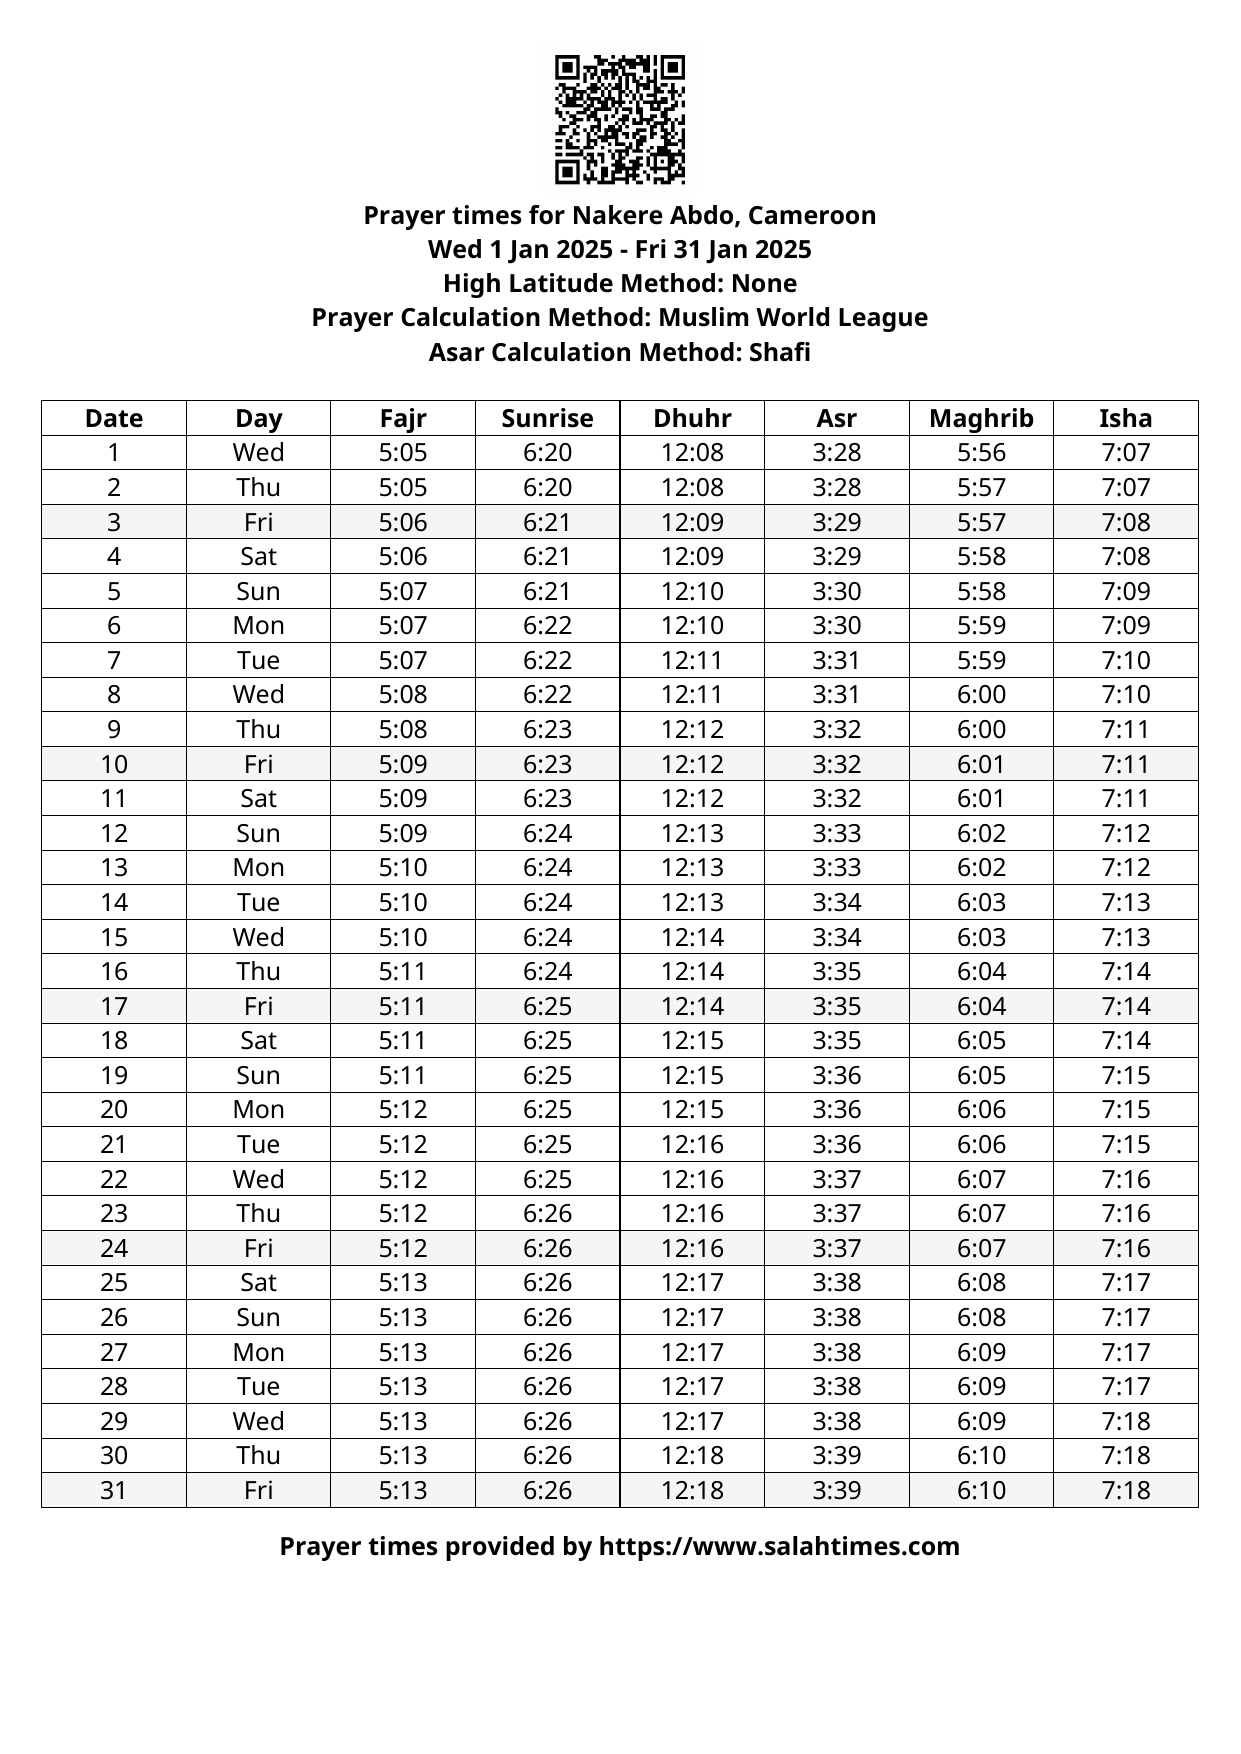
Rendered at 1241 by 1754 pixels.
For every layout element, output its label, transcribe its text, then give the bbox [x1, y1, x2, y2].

text Asar Calculation Method: Shafi [42, 334, 1198, 368]
table_cell Sun [187, 816, 330, 849]
table_cell 12:17 [621, 1266, 764, 1299]
table_cell 6:22 [476, 678, 619, 711]
table_cell 1 [42, 436, 186, 469]
table_cell 3:39 [765, 1473, 909, 1507]
table_cell 12:16 [621, 1231, 764, 1264]
table_cell 12:12 [621, 747, 764, 780]
table_cell 3:37 [765, 1231, 909, 1264]
table_cell Sun [187, 1058, 330, 1092]
text High Latitude Method: None [42, 266, 1198, 300]
table_cell 7:10 [1054, 643, 1198, 677]
table_cell 12:08 [621, 436, 764, 469]
table_cell 7:18 [1054, 1404, 1198, 1437]
table_cell 3:34 [765, 885, 909, 919]
table_cell Thu [187, 1196, 330, 1230]
table_cell 22 [42, 1162, 186, 1195]
table_cell 5:07 [331, 643, 475, 677]
table_cell 12:09 [621, 505, 764, 538]
table_cell 5:13 [331, 1300, 475, 1334]
table_cell 6:09 [910, 1335, 1053, 1368]
table_cell 12:17 [621, 1404, 764, 1437]
table_cell 6:03 [910, 885, 1053, 919]
table_cell 5:11 [331, 954, 475, 988]
table_cell 6:02 [910, 816, 1053, 849]
table_cell 5:57 [910, 470, 1053, 504]
table_cell 7 [42, 643, 186, 677]
table_cell 7:17 [1054, 1300, 1198, 1334]
table_cell 5 [42, 574, 186, 607]
table_cell Thu [187, 712, 330, 746]
table_cell 7:11 [1054, 712, 1198, 746]
table_cell 7:07 [1054, 436, 1198, 469]
table_cell 12:16 [621, 1162, 764, 1195]
table_cell 16 [42, 954, 186, 988]
table_cell Wed [187, 1162, 330, 1195]
table_cell 6:01 [910, 781, 1053, 815]
table_cell 5:10 [331, 885, 475, 919]
table_cell 5:10 [331, 851, 475, 884]
table_cell 21 [42, 1127, 186, 1161]
table_cell 7:15 [1054, 1127, 1198, 1161]
table_cell 12:17 [621, 1300, 764, 1334]
table_cell 6:25 [476, 1058, 619, 1092]
table_cell 12:17 [621, 1335, 764, 1368]
table_cell 5:13 [331, 1266, 475, 1299]
table_cell 5:59 [910, 609, 1053, 642]
table_cell 7:18 [1054, 1473, 1198, 1507]
table_header Day [187, 401, 330, 434]
table_cell 12:15 [621, 1058, 764, 1092]
table_cell Fri [187, 989, 330, 1022]
table_cell 12:14 [621, 954, 764, 988]
table_cell 5:12 [331, 1196, 475, 1230]
table_header Asr [765, 401, 909, 434]
table_cell 6:25 [476, 1093, 619, 1126]
table_cell 5:59 [910, 643, 1053, 677]
table_header Dhuhr [621, 401, 764, 434]
text Prayer times for Nakere Abdo, Cameroon [42, 198, 1198, 232]
table_cell 7:07 [1054, 470, 1198, 504]
table_cell Tue [187, 643, 330, 677]
table_cell 6:22 [476, 609, 619, 642]
table_cell 5:05 [331, 470, 475, 504]
table_cell 5:11 [331, 989, 475, 1022]
table_cell 5:12 [331, 1162, 475, 1195]
table_cell 6:21 [476, 539, 619, 573]
table_cell 3:34 [765, 920, 909, 953]
table_cell 6:24 [476, 851, 619, 884]
table_cell 12:18 [621, 1439, 764, 1472]
table_cell Fri [187, 505, 330, 538]
table_cell 6:01 [910, 747, 1053, 780]
table_cell 12:13 [621, 816, 764, 849]
table_cell 31 [42, 1473, 186, 1507]
table_cell 3:32 [765, 781, 909, 815]
table_cell 7:13 [1054, 885, 1198, 919]
table_cell 5:13 [331, 1335, 475, 1368]
table_cell 12:14 [621, 989, 764, 1022]
table_cell 6:02 [910, 851, 1053, 884]
text Prayer times provided by https://www.salahtimes.com [42, 1528, 1198, 1563]
table_cell 5:09 [331, 816, 475, 849]
table_cell 6:24 [476, 885, 619, 919]
table_cell 5:57 [910, 505, 1053, 538]
table_cell 6:26 [476, 1335, 619, 1368]
table_cell Mon [187, 1335, 330, 1368]
table_cell 5:11 [331, 1024, 475, 1057]
table_cell 12:10 [621, 609, 764, 642]
table_cell 6:09 [910, 1404, 1053, 1437]
table_cell 6:04 [910, 989, 1053, 1022]
table_cell 6:25 [476, 1024, 619, 1057]
table_cell 6:25 [476, 989, 619, 1022]
table_header Sunrise [476, 401, 619, 434]
table_cell 5:06 [331, 539, 475, 573]
table_cell 5:13 [331, 1473, 475, 1507]
table_cell 7:18 [1054, 1439, 1198, 1472]
table_cell 27 [42, 1335, 186, 1368]
table_cell 6:23 [476, 781, 619, 815]
table_cell 12:16 [621, 1127, 764, 1161]
table_cell 6:07 [910, 1231, 1053, 1264]
table_cell 6:06 [910, 1127, 1053, 1161]
table_cell 12 [42, 816, 186, 849]
table_cell 12:11 [621, 643, 764, 677]
table_cell 25 [42, 1266, 186, 1299]
table_cell 24 [42, 1231, 186, 1264]
table_cell 3:32 [765, 712, 909, 746]
table_cell 19 [42, 1058, 186, 1092]
table_cell 6:05 [910, 1024, 1053, 1057]
table_cell 13 [42, 851, 186, 884]
table_cell 6:00 [910, 678, 1053, 711]
table_cell 5:07 [331, 609, 475, 642]
table_header Isha [1054, 401, 1198, 434]
table_cell 7:16 [1054, 1231, 1198, 1264]
table_cell Tue [187, 1127, 330, 1161]
table_cell 3:28 [765, 470, 909, 504]
table_cell 6:06 [910, 1093, 1053, 1126]
table_cell 5:13 [331, 1369, 475, 1403]
table_cell 7:10 [1054, 678, 1198, 711]
table_cell 7:08 [1054, 505, 1198, 538]
table_cell 6:09 [910, 1369, 1053, 1403]
table_cell 3:38 [765, 1335, 909, 1368]
table_cell 26 [42, 1300, 186, 1334]
table_cell 3:33 [765, 851, 909, 884]
table_cell 12:14 [621, 920, 764, 953]
table_cell 5:08 [331, 712, 475, 746]
table_cell 20 [42, 1093, 186, 1126]
table_cell 3:37 [765, 1162, 909, 1195]
table_cell 9 [42, 712, 186, 746]
table_cell 11 [42, 781, 186, 815]
table_cell Sat [187, 539, 330, 573]
table_cell 3:35 [765, 1024, 909, 1057]
table_cell 3:30 [765, 609, 909, 642]
table_cell Tue [187, 885, 330, 919]
table_cell 7:13 [1054, 920, 1198, 953]
table_cell 6:26 [476, 1231, 619, 1264]
table_cell 7:16 [1054, 1196, 1198, 1230]
table_cell 3:29 [765, 505, 909, 538]
table_cell 3 [42, 505, 186, 538]
table_cell 5:58 [910, 574, 1053, 607]
table_cell 5:13 [331, 1439, 475, 1472]
table_header Fajr [331, 401, 475, 434]
table_cell 3:36 [765, 1093, 909, 1126]
table_cell 6:26 [476, 1473, 619, 1507]
table_cell 12:12 [621, 781, 764, 815]
table_cell 3:38 [765, 1266, 909, 1299]
table_cell Wed [187, 920, 330, 953]
table_cell 12:17 [621, 1369, 764, 1403]
table_cell 8 [42, 678, 186, 711]
table_cell 3:36 [765, 1127, 909, 1161]
table_cell 3:28 [765, 436, 909, 469]
table_cell 14 [42, 885, 186, 919]
table_cell 12:13 [621, 885, 764, 919]
table_cell 5:10 [331, 920, 475, 953]
table_cell 5:13 [331, 1404, 475, 1437]
text Prayer Calculation Method: Muslim World League [42, 300, 1198, 334]
text Wed 1 Jan 2025 - Fri 31 Jan 2025 [42, 232, 1198, 266]
table_cell 7:14 [1054, 954, 1198, 988]
table_cell 5:12 [331, 1093, 475, 1126]
table_cell 12:18 [621, 1473, 764, 1507]
table_cell 7:16 [1054, 1162, 1198, 1195]
table_cell 17 [42, 989, 186, 1022]
table_cell 6:23 [476, 747, 619, 780]
table_cell 6 [42, 609, 186, 642]
table_cell 7:12 [1054, 816, 1198, 849]
table_cell Mon [187, 1093, 330, 1126]
table_cell 6:24 [476, 920, 619, 953]
table_cell 3:36 [765, 1058, 909, 1092]
table_cell 6:03 [910, 920, 1053, 953]
table_cell Sun [187, 574, 330, 607]
table_cell 6:26 [476, 1369, 619, 1403]
table_cell 6:23 [476, 712, 619, 746]
table_cell 3:37 [765, 1196, 909, 1230]
table_cell 6:25 [476, 1162, 619, 1195]
table_cell 6:24 [476, 954, 619, 988]
table_cell 3:29 [765, 539, 909, 573]
table_cell 3:38 [765, 1369, 909, 1403]
table_cell 3:38 [765, 1300, 909, 1334]
table_cell 7:12 [1054, 851, 1198, 884]
table_cell 7:17 [1054, 1335, 1198, 1368]
table_cell 7:09 [1054, 609, 1198, 642]
table_cell 6:22 [476, 643, 619, 677]
table_cell Wed [187, 436, 330, 469]
table_cell 5:09 [331, 747, 475, 780]
table_cell 6:24 [476, 816, 619, 849]
table_cell 7:11 [1054, 781, 1198, 815]
table_cell Fri [187, 747, 330, 780]
table_cell 12:09 [621, 539, 764, 573]
table_cell 23 [42, 1196, 186, 1230]
table_cell 6:26 [476, 1439, 619, 1472]
table_cell 7:17 [1054, 1369, 1198, 1403]
table_cell 3:31 [765, 643, 909, 677]
table_cell 12:13 [621, 851, 764, 884]
table_cell 7:09 [1054, 574, 1198, 607]
table_cell 7:14 [1054, 1024, 1198, 1057]
table_cell 6:05 [910, 1058, 1053, 1092]
table_cell 5:09 [331, 781, 475, 815]
table_cell Sat [187, 1266, 330, 1299]
table_cell 5:06 [331, 505, 475, 538]
table_cell 6:25 [476, 1127, 619, 1161]
table_cell 15 [42, 920, 186, 953]
table_cell Wed [187, 678, 330, 711]
table_cell Fri [187, 1231, 330, 1264]
table_cell 12:10 [621, 574, 764, 607]
table_cell 6:10 [910, 1473, 1053, 1507]
table_cell 5:12 [331, 1231, 475, 1264]
table_cell 2 [42, 470, 186, 504]
table_cell Sat [187, 1024, 330, 1057]
table_cell 30 [42, 1439, 186, 1472]
table_cell 3:38 [765, 1404, 909, 1437]
table_cell 6:21 [476, 505, 619, 538]
table_cell 12:16 [621, 1196, 764, 1230]
table_cell 5:56 [910, 436, 1053, 469]
table_cell 6:04 [910, 954, 1053, 988]
table_cell 5:11 [331, 1058, 475, 1092]
table_cell 3:30 [765, 574, 909, 607]
table_cell Fri [187, 1473, 330, 1507]
table_cell 3:32 [765, 747, 909, 780]
table_cell 7:11 [1054, 747, 1198, 780]
table_cell 7:15 [1054, 1058, 1198, 1092]
table_cell 6:20 [476, 470, 619, 504]
table_cell 6:26 [476, 1266, 619, 1299]
table_cell 6:20 [476, 436, 619, 469]
table_cell 6:26 [476, 1404, 619, 1437]
table_cell 12:11 [621, 678, 764, 711]
table_cell 4 [42, 539, 186, 573]
table_cell 12:12 [621, 712, 764, 746]
table_cell 10 [42, 747, 186, 780]
table_cell Mon [187, 851, 330, 884]
table_cell Sun [187, 1300, 330, 1334]
table_cell 29 [42, 1404, 186, 1437]
table_cell Sat [187, 781, 330, 815]
table_cell 6:26 [476, 1196, 619, 1230]
table_cell 5:05 [331, 436, 475, 469]
table_cell 28 [42, 1369, 186, 1403]
table_cell 7:17 [1054, 1266, 1198, 1299]
table_header Date [42, 401, 186, 434]
table_cell 7:08 [1054, 539, 1198, 573]
table_cell 3:35 [765, 989, 909, 1022]
table_cell 18 [42, 1024, 186, 1057]
table_cell 5:07 [331, 574, 475, 607]
table_cell Wed [187, 1404, 330, 1437]
table_cell 12:15 [621, 1093, 764, 1126]
table_cell 3:35 [765, 954, 909, 988]
table_cell Thu [187, 954, 330, 988]
table_cell 5:08 [331, 678, 475, 711]
table_cell 6:08 [910, 1266, 1053, 1299]
table_cell Thu [187, 470, 330, 504]
table_cell 5:12 [331, 1127, 475, 1161]
table_cell 6:07 [910, 1196, 1053, 1230]
table_cell 3:31 [765, 678, 909, 711]
table_cell 6:07 [910, 1162, 1053, 1195]
table_cell 6:21 [476, 574, 619, 607]
table_cell 6:00 [910, 712, 1053, 746]
table_cell Tue [187, 1369, 330, 1403]
table_cell Mon [187, 609, 330, 642]
table_cell Thu [187, 1439, 330, 1472]
table_cell 6:10 [910, 1439, 1053, 1472]
table_cell 6:26 [476, 1300, 619, 1334]
table_cell 3:33 [765, 816, 909, 849]
table_cell 5:58 [910, 539, 1053, 573]
table_header Maghrib [910, 401, 1053, 434]
table_cell 6:08 [910, 1300, 1053, 1334]
table_cell 12:08 [621, 470, 764, 504]
table_cell 7:15 [1054, 1093, 1198, 1126]
table_cell 3:39 [765, 1439, 909, 1472]
table_cell 12:15 [621, 1024, 764, 1057]
table_cell 7:14 [1054, 989, 1198, 1022]
picture [542, 41, 699, 198]
